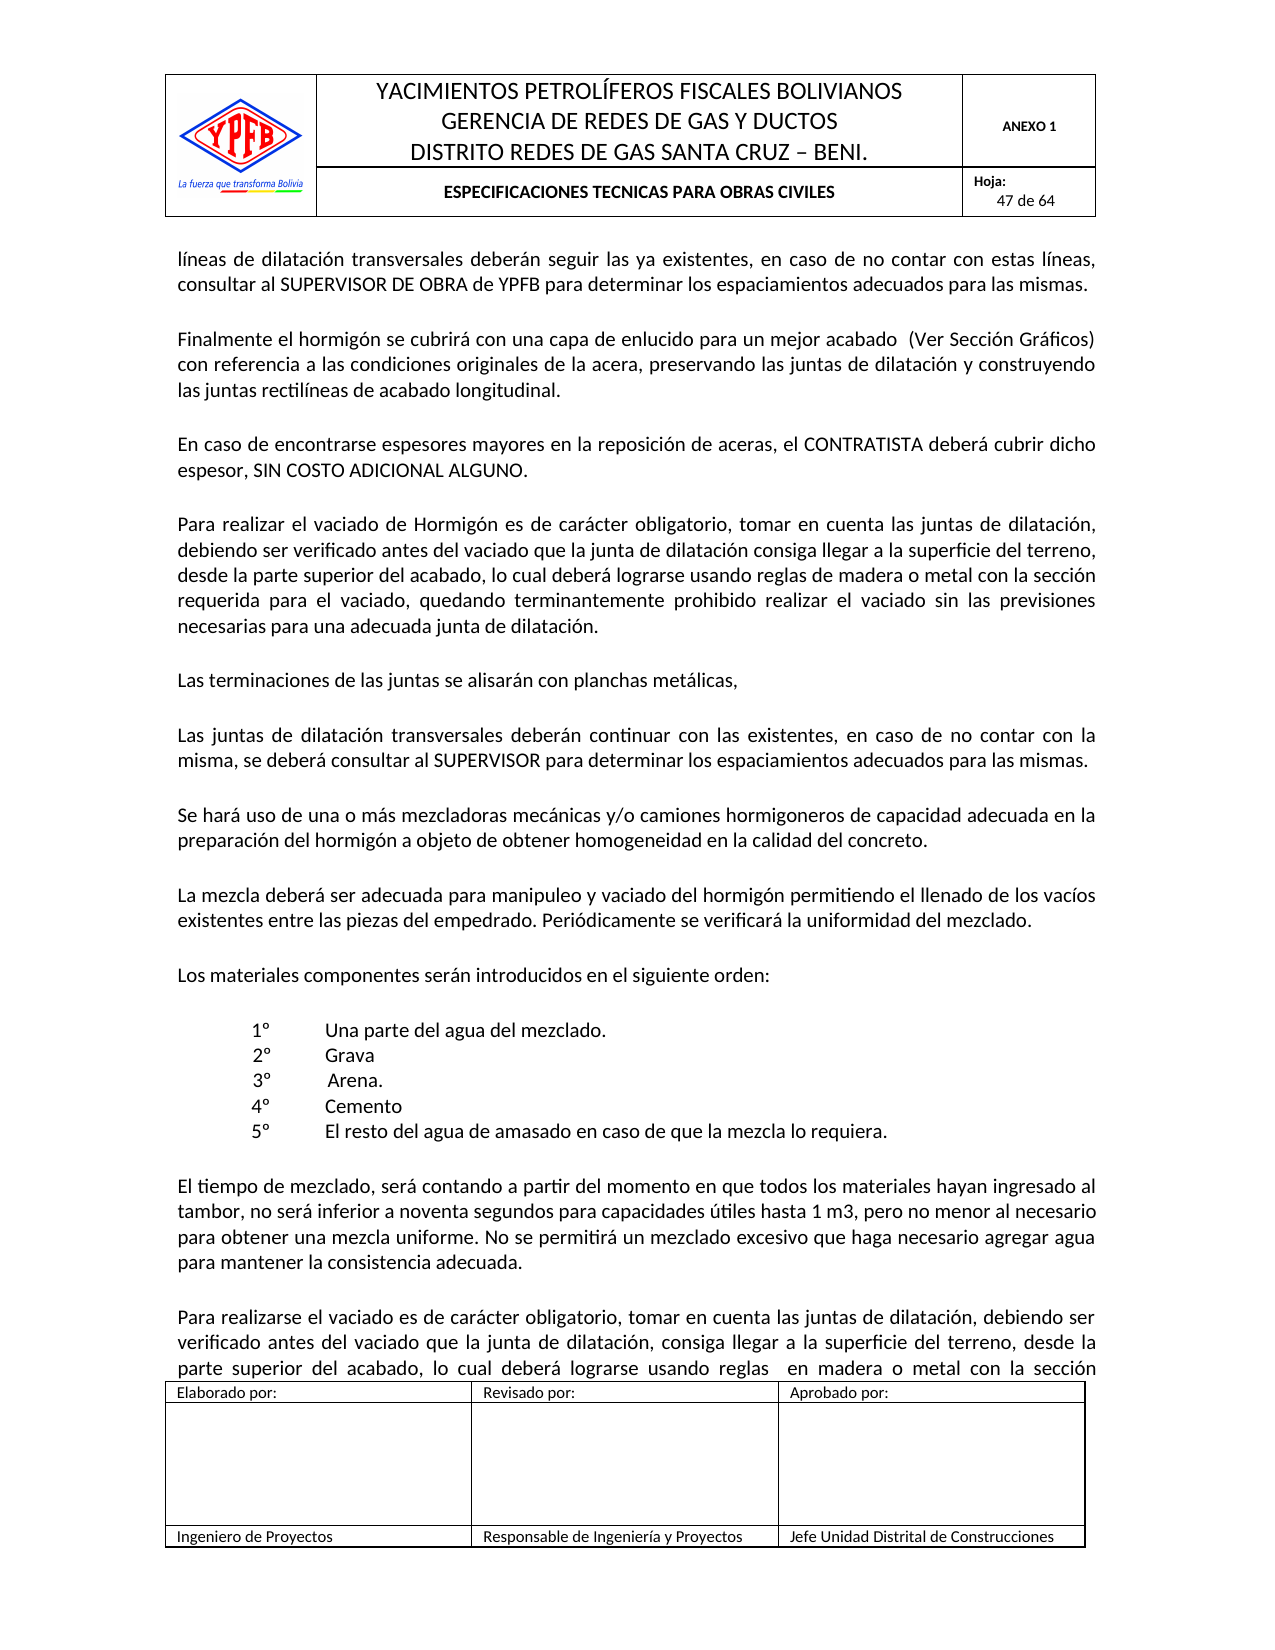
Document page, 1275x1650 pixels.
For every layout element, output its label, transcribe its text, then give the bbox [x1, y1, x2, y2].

text Para realizar el vaciado de Hormigón es de carácter obligatorio, tomar en cuenta las juntas de dilatación, debiendo ser verificado antes del vaciado que la junta de dilatación consiga llegar a la superficie del terreno, desde la parte superior del acabado, lo cual deberá lograrse usando reglas de madera o metal con la sección requerida para el vaciado, quedando terminantemente prohibido realizar el vaciado sin las previsiones necesarias para una adecuada junta de dilatación. [177, 511, 1098, 638]
text Los materiales componentes serán introducidos en el siguiente orden: [177, 962, 1098, 988]
text La mezcla deberá ser adecuada para manipuleo y vaciado del hormigón permitiendo el llenado de los vacíos existentes entre las piezas del empedrado. Periódicamente se verificará la uniformidad del mezclado. [177, 882, 1098, 933]
text Las terminaciones de las juntas se alisarán con planchas metálicas, [177, 668, 1098, 693]
text En caso de encontrarse espesores mayores en la reposición de aceras, el CONTRATISTA deberá cubrir dicho espesor, SIN COSTO ADICIONAL ALGUNO. [177, 431, 1098, 482]
picture [176, 93, 304, 198]
text 4º Cemento [177, 1093, 1098, 1118]
text Finalmente el hormigón se cubrirá con una capa de enlucido para un mejor acabado (Ver Sección Gráficos) con referencia a las condiciones originales de la acera, preservando las juntas de dilatación y construyendo las juntas rectilíneas de acabado longitudinal. [177, 326, 1098, 402]
text El tiempo de mezclado, será contando a partir del momento en que todos los materiales hayan ingresado al tambor, no será inferior a noventa segundos para capacidades útiles hasta 1 m3, pero no menor al necesario para obtener una mezcla uniforme. No se permitirá un mezclado excesivo que haga necesario agregar agua para mantener la consistencia adecuada. [177, 1173, 1098, 1275]
text 1º Una parte del agua del mezclado. [177, 1017, 1098, 1042]
text 5º El resto del agua de amasado en caso de que la mezcla lo requiera. [177, 1118, 1098, 1144]
text 2º Grava [177, 1042, 1098, 1068]
text Se hará uso de una o más mezcladoras mecánicas y/o camiones hormigoneros de capacidad adecuada en la preparación del hormigón a objeto de obtener homogeneidad en la calidad del concreto. [177, 802, 1098, 853]
text 3º Arena. [252, 1068, 1098, 1093]
text Las juntas de dilatación transversales deberán continuar con las existentes, en caso de no contar con la misma, se deberá consultar al SUPERVISOR para determinar los espaciamientos adecuados para las mismas. [177, 722, 1098, 773]
